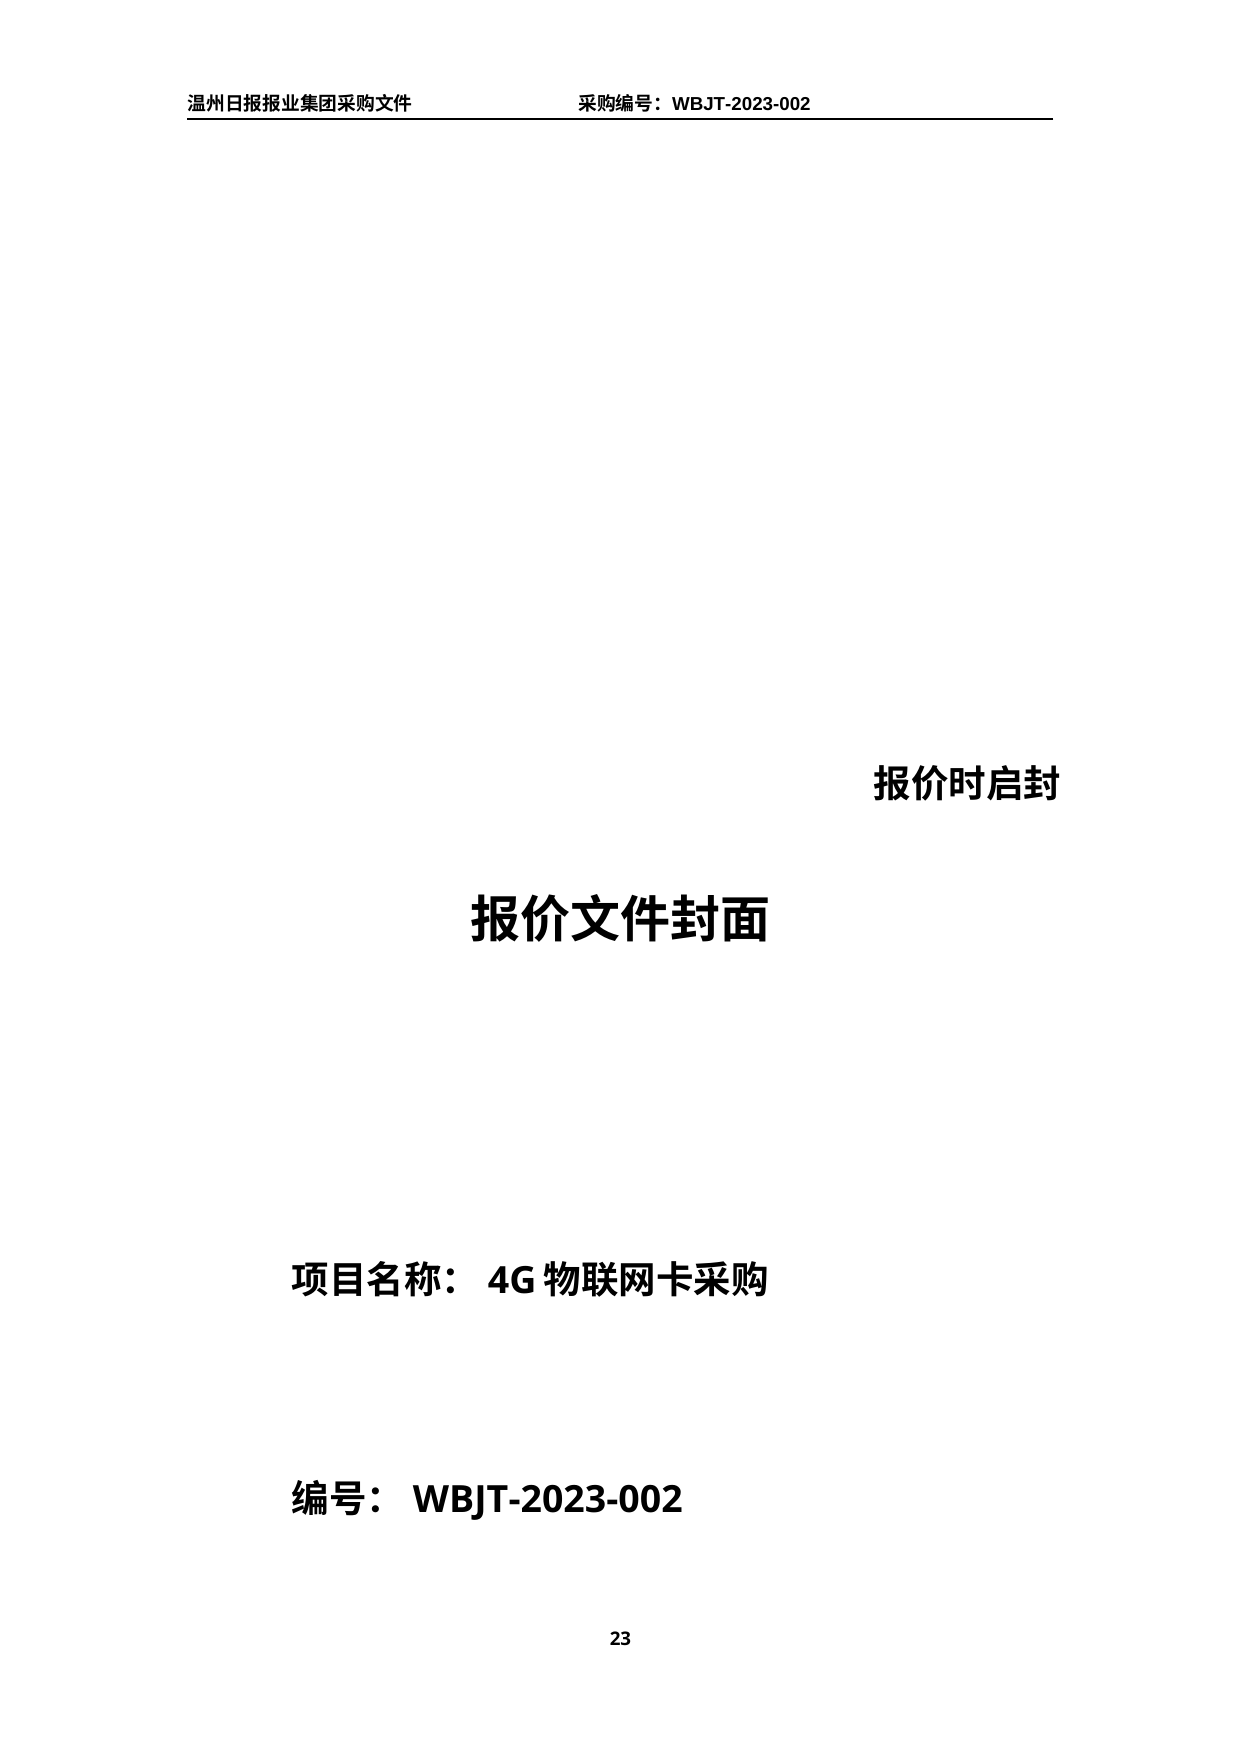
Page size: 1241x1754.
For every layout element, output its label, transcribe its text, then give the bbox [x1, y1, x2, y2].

text 编号： WBJT-2023-002 [216, 1477, 1061, 1521]
text 报价文件封面 [187, 880, 1053, 952]
text 项目名称： 4G物联网卡采购 [216, 1258, 1061, 1302]
text 报价时启封 [216, 762, 1061, 806]
